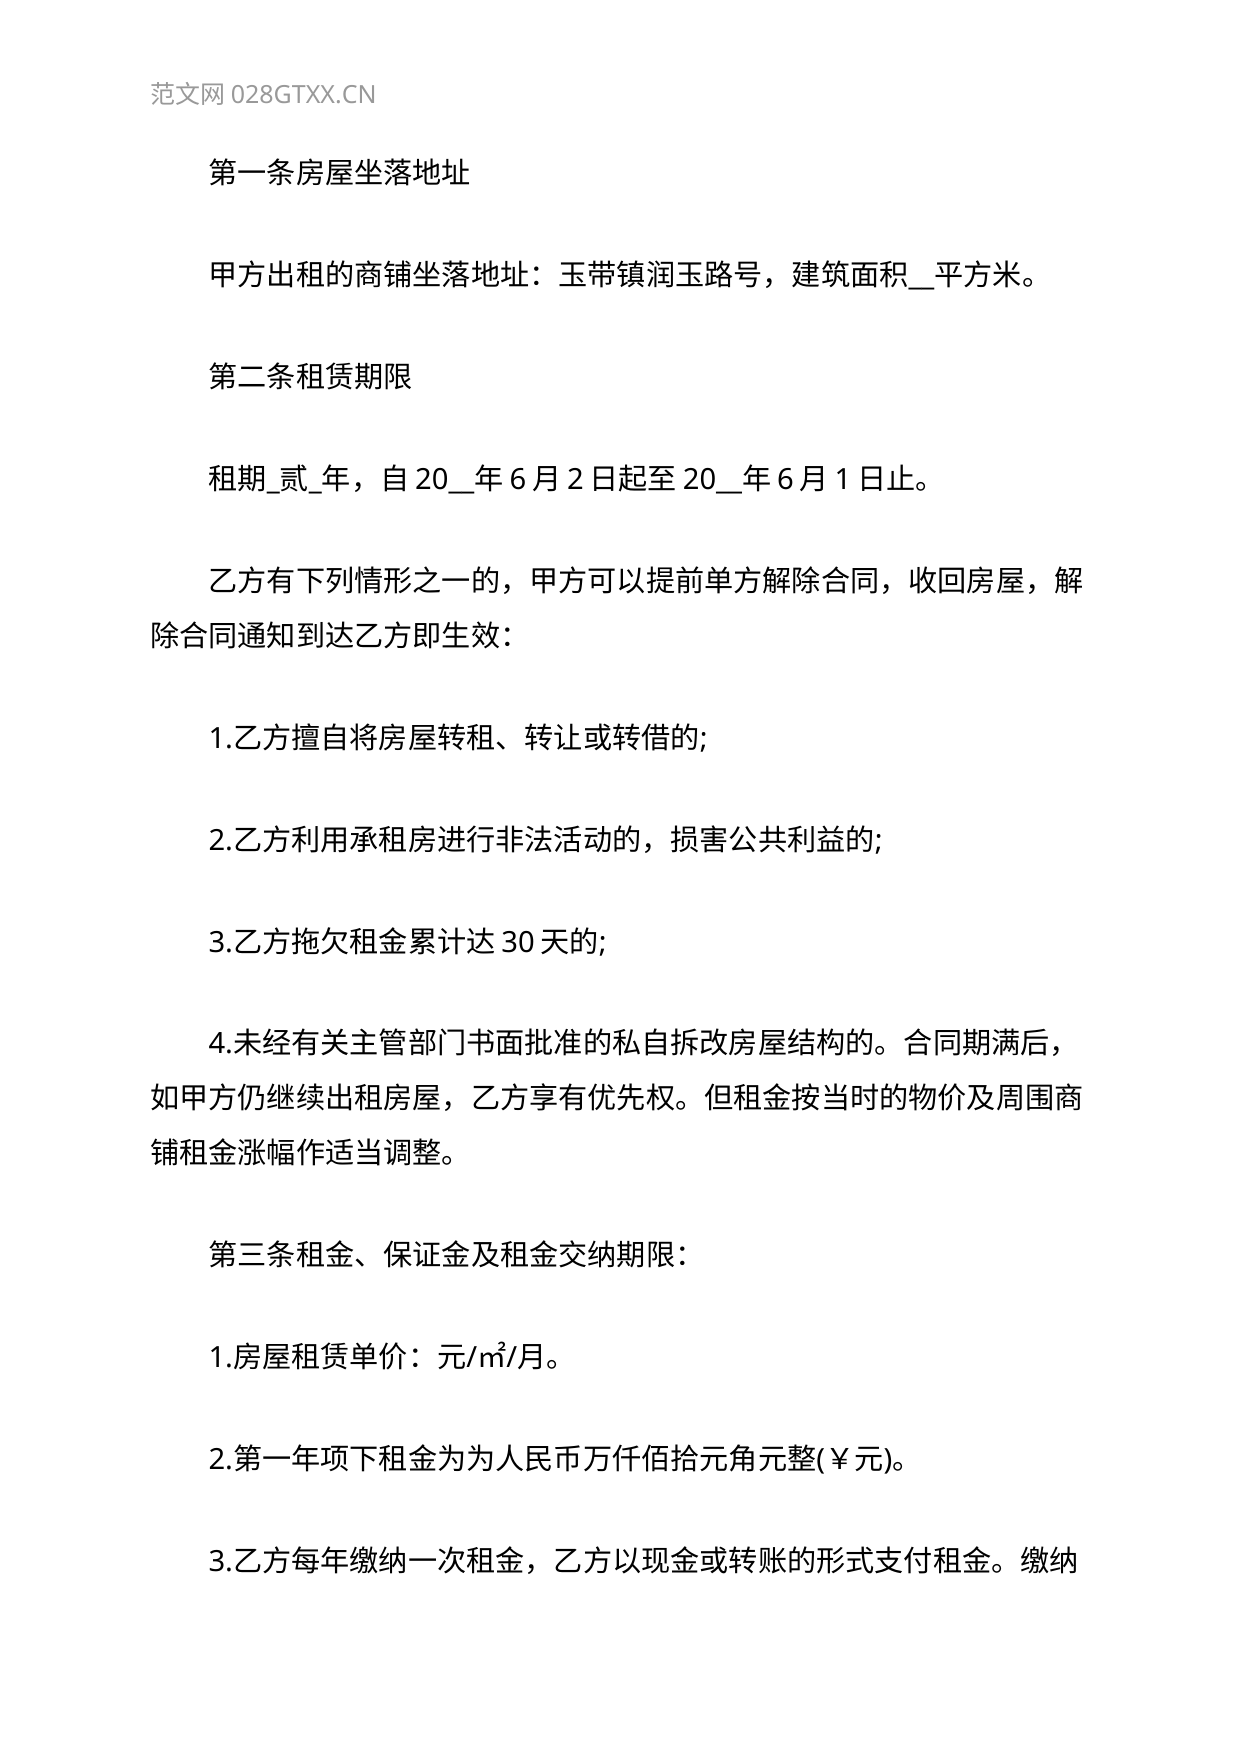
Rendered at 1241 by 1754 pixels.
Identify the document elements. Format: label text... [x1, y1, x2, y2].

text 2.乙方利用承租房进行非法活动的，损害公共利益的; [150, 816, 1090, 858]
text 2.第一年项下租金为为人民币万仟佰拾元角元整(￥元)。 [150, 1436, 1090, 1478]
text 1.乙方擅自将房屋转租、转让或转借的; [150, 714, 1090, 757]
text 第三条租金、保证金及租金交纳期限： [150, 1232, 1090, 1274]
text 第二条租赁期限 [150, 354, 1090, 396]
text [150, 1537, 1090, 1580]
text 4.未经有关主管部门书面批准的私自拆改房屋结构的。合同期满后，如甲方仍继续出租房屋，乙方享有优先权。但租金按当时的物价及周围商铺租金涨幅作适当调整。 [150, 1020, 1090, 1172]
text 3.乙方拖欠租金累计达30天的; [150, 918, 1090, 961]
text 第一条房屋坐落地址 [150, 150, 1090, 192]
text 租期_贰_年，自20__年6月2日起至20__年6月1日止。 [150, 456, 1090, 498]
text 1.房屋租赁单价：元/㎡/月。 [150, 1333, 1090, 1376]
text 甲方出租的商铺坐落地址：玉带镇润玉路号，建筑面积__平方米。 [150, 252, 1090, 294]
text 乙方有下列情形之一的，甲方可以提前单方解除合同，收回房屋，解除合同通知到达乙方即生效： [150, 557, 1090, 655]
